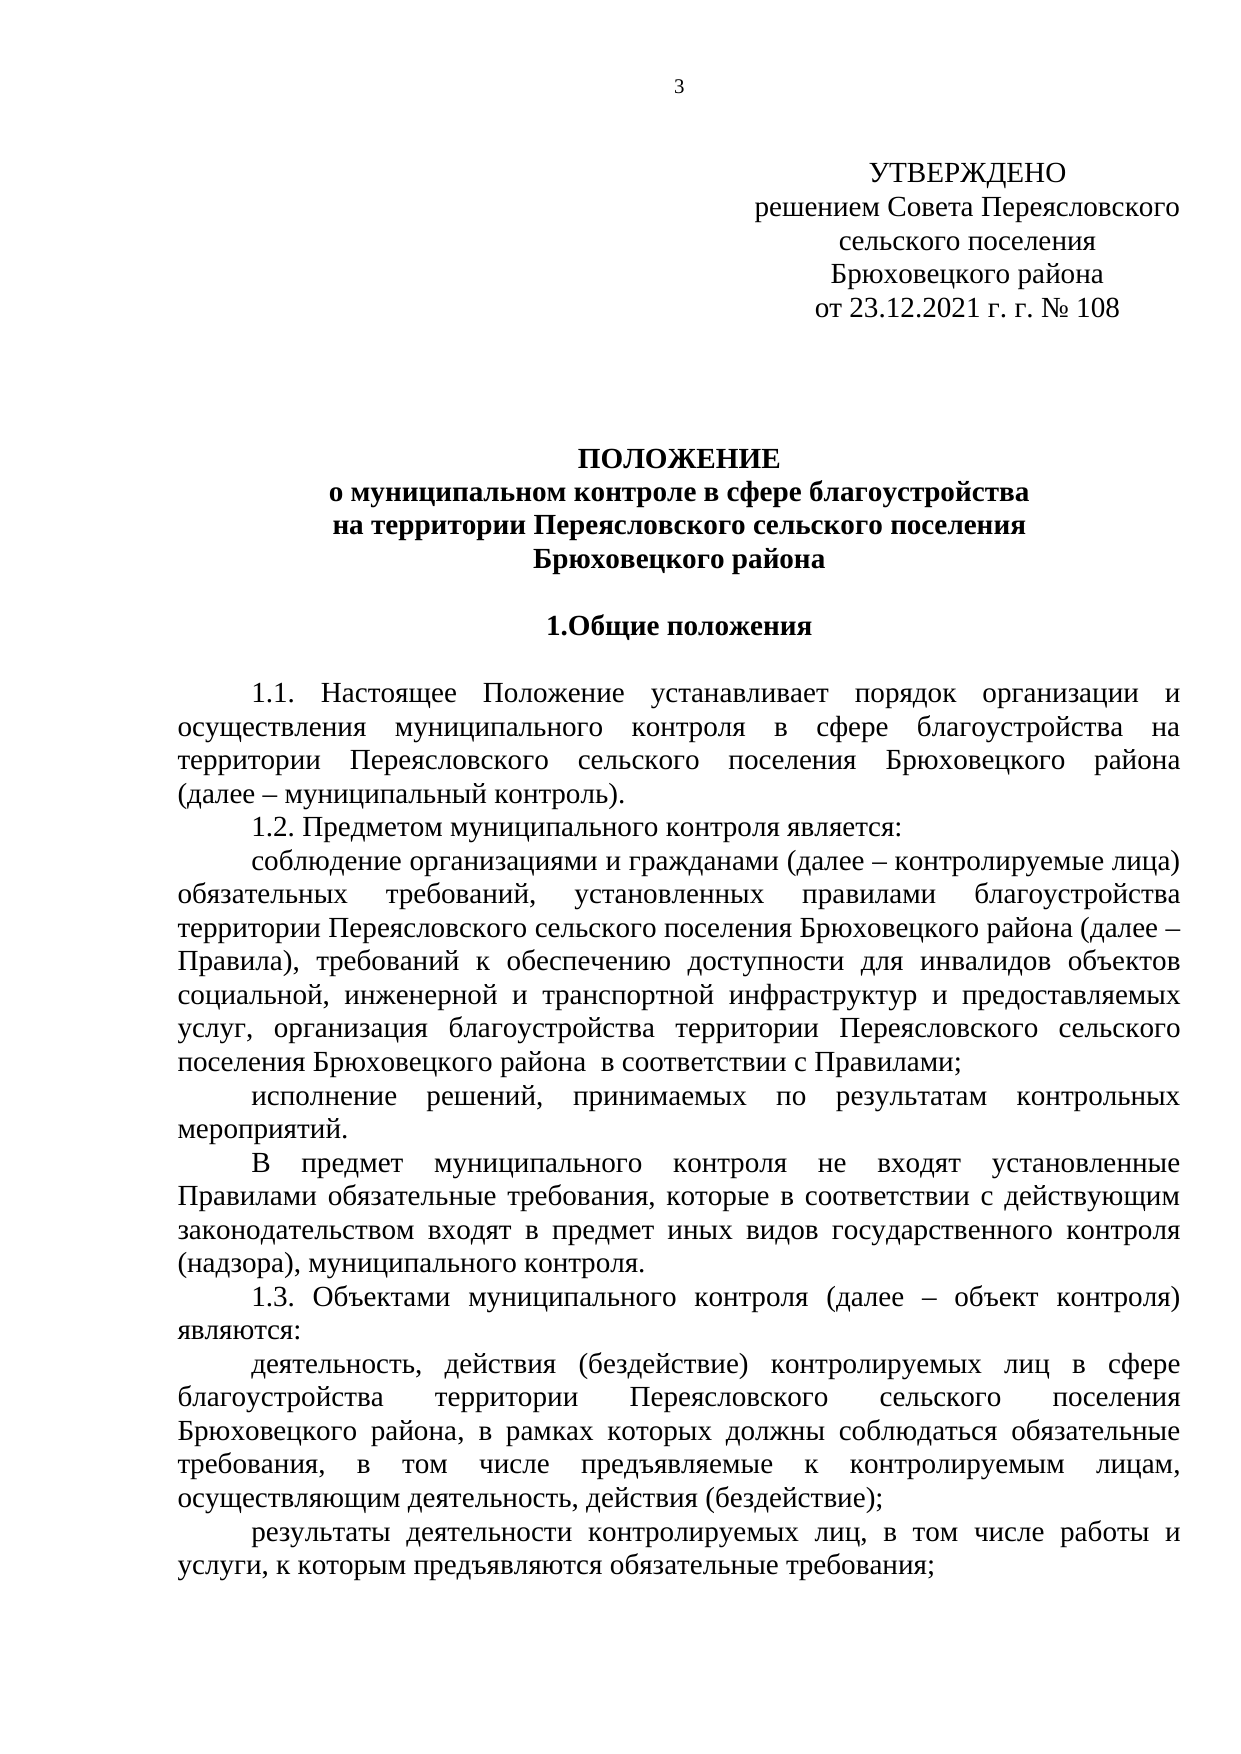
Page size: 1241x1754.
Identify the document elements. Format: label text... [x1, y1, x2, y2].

text сельского поселения [177, 223, 1181, 256]
text решением Совета Переясловского [177, 189, 1181, 223]
title на территории Переясловского сельского поселения [177, 507, 1181, 541]
list 1.3. Объектами муниципального контроля (далее – объект контроля) являются: [177, 1279, 1181, 1346]
text от 23.12.2021 г. г. № 108 [177, 290, 1181, 323]
text Брюховецкого района [177, 256, 1181, 290]
list 1.1. Настоящее Положение устанавливает порядок организации и осуществления муниципального контроля в сфере благоустройства на территории Переясловского сельского поселения Брюховецкого района (далее – муниципальный контроль). [177, 675, 1181, 809]
list В предмет муниципального контроля не входят установленные Правилами обязательные требования, которые в соответствии с действующим законодательством входят в предмет иных видов государственного контроля (надзора), муниципального контроля. [177, 1145, 1181, 1279]
text деятельность, действия (бездействие) контролируемых лиц в сфере благоустройства территории Переясловского сельского поселения Брюховецкого района, в рамках которых должны соблюдаться обязательные требования, в том числе предъявляемые к контролируемым лицам, осуществляющим деятельность, действия (бездействие); [177, 1346, 1181, 1514]
list 1.2. Предметом муниципального контроля является: [177, 809, 1181, 843]
text соблюдение организациями и гражданами (далее – контролируемые лица) обязательных требований, установленных правилами благоустройства территории Переясловского сельского поселения Брюховецкого района (далее – Правила), требований к обеспечению доступности для инвалидов объектов социальной, инженерной и транспортной инфраструктур и предоставляемых услуг, организация благоустройства территории Переясловского сельского поселения Брюховецкого района в соответствии с Правилами; [177, 843, 1181, 1078]
text результаты деятельности контролируемых лиц, в том числе работы и услуги, к которым предъявляются обязательные требования; [177, 1514, 1181, 1581]
title ПОЛОЖЕНИЕ [177, 449, 1181, 474]
list исполнение решений, принимаемых по результатам контрольных мероприятий. [177, 1078, 1181, 1145]
text УТВЕРЖДЕНО [177, 156, 1181, 189]
title Брюховецкого района [177, 541, 1181, 574]
text 1.Общие положения [177, 608, 1181, 642]
title о муниципальном контроле в сфере благоустройства [177, 474, 1181, 507]
